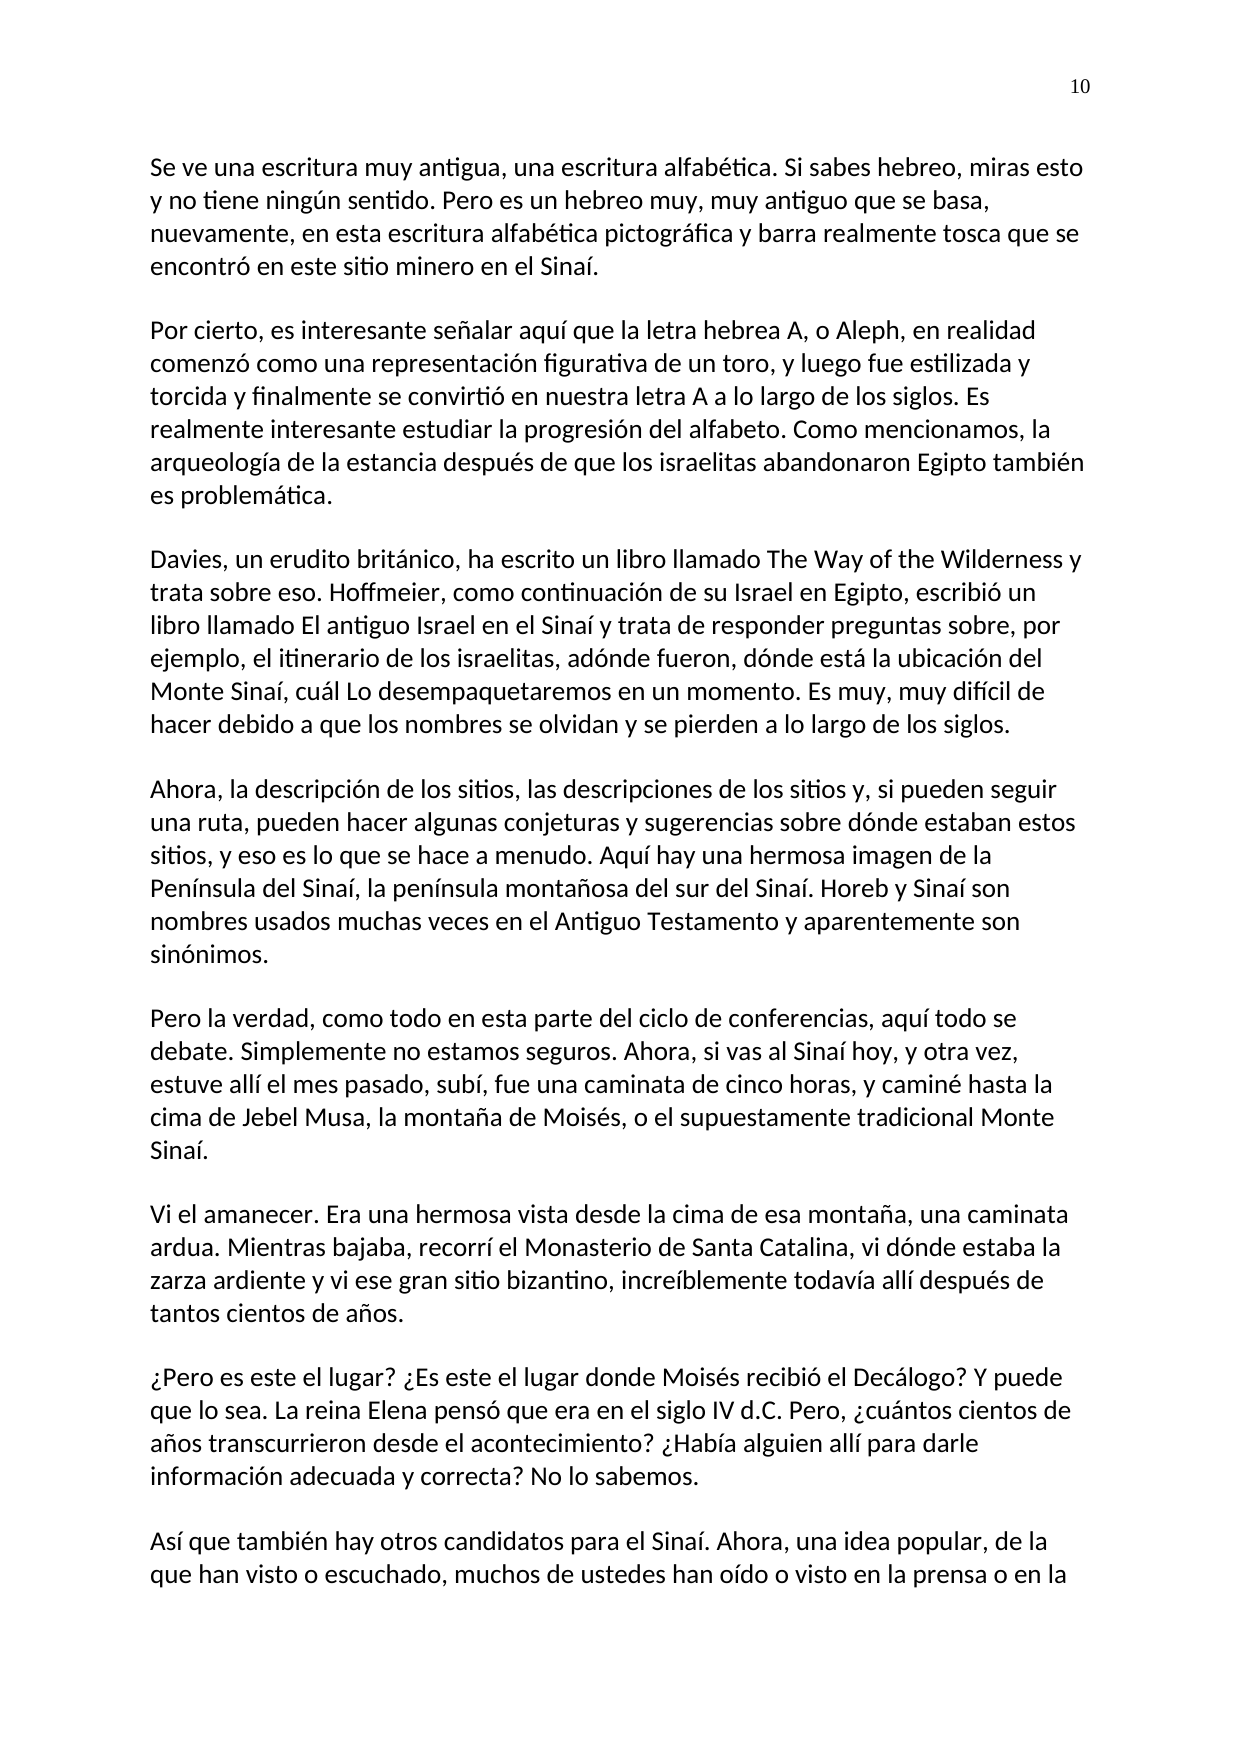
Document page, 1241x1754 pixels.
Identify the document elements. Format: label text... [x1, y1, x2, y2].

text ¿Pero es este el lugar? ¿Es este el lugar donde Moisés recibió el Decálogo? Y puede que lo sea. La reina Elena pensó que era en el siglo IV d.C. Pero, ¿cuántos cientos de años transcurrieron desde el acontecimiento? ¿Había alguien allí para darle información adecuada y correcta? No lo sabemos. [150, 1361, 1090, 1493]
text Vi el amanecer. Era una hermosa vista desde la cima de esa montaña, una caminata ardua. Mientras bajaba, recorrí el Monasterio de Santa Catalina, vi dónde estaba la zarza ardiente y vi ese gran sitio bizantino, increíblemente todavía allí después de tantos cientos de años. [150, 1197, 1090, 1329]
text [150, 1524, 1090, 1590]
text Davies, un erudito británico, ha escrito un libro llamado The Way of the Wilderness y trata sobre eso. Hoffmeier, como continuación de su Israel en Egipto, escribió un libro llamado El antiguo Israel en el Sinaí y trata de responder preguntas sobre, por ejemplo, el itinerario de los israelitas, adónde fueron, dónde está la ubicación del Monte Sinaí, cuál Lo desempaquetaremos en un momento. Es muy, muy difícil de hacer debido a que los nombres se olvidan y se pierden a lo largo de los siglos. [150, 542, 1090, 741]
text Pero la verdad, como todo en esta parte del ciclo de conferencias, aquí todo se debate. Simplemente no estamos seguros. Ahora, si vas al Sinaí hoy, y otra vez, estuve allí el mes pasado, subí, fue una caminata de cinco horas, y caminé hasta la cima de Jebel Musa, la montaña de Moisés, o el supuestamente tradicional Monte Sinaí. [150, 1001, 1090, 1166]
text Por cierto, es interesante señalar aquí que la letra hebrea A, o Aleph, en realidad comenzó como una representación figurativa de un toro, y luego fue estilizada y torcida y finalmente se convirtió en nuestra letra A a lo largo de los siglos. Es realmente interesante estudiar la progresión del alfabeto. Como mencionamos, la arqueología de la estancia después de que los israelitas abandonaron Egipto también es problemática. [150, 313, 1090, 511]
text Se ve una escritura muy antigua, una escritura alfabética. Si sabes hebreo, miras esto y no tiene ningún sentido. Pero es un hebreo muy, muy antiguo que se basa, nuevamente, en esta escritura alfabética pictográfica y barra realmente tosca que se encontró en este sitio minero en el Sinaí. [150, 150, 1090, 282]
text Ahora, la descripción de los sitios, las descripciones de los sitios y, si pueden seguir una ruta, pueden hacer algunas conjeturas y sugerencias sobre dónde estaban estos sitios, y eso es lo que se hace a menudo. Aquí hay una hermosa imagen de la Península del Sinaí, la península montañosa del sur del Sinaí. Horeb y Sinaí son nombres usados muchas veces en el Antiguo Testamento y aparentemente son sinónimos. [150, 772, 1090, 970]
